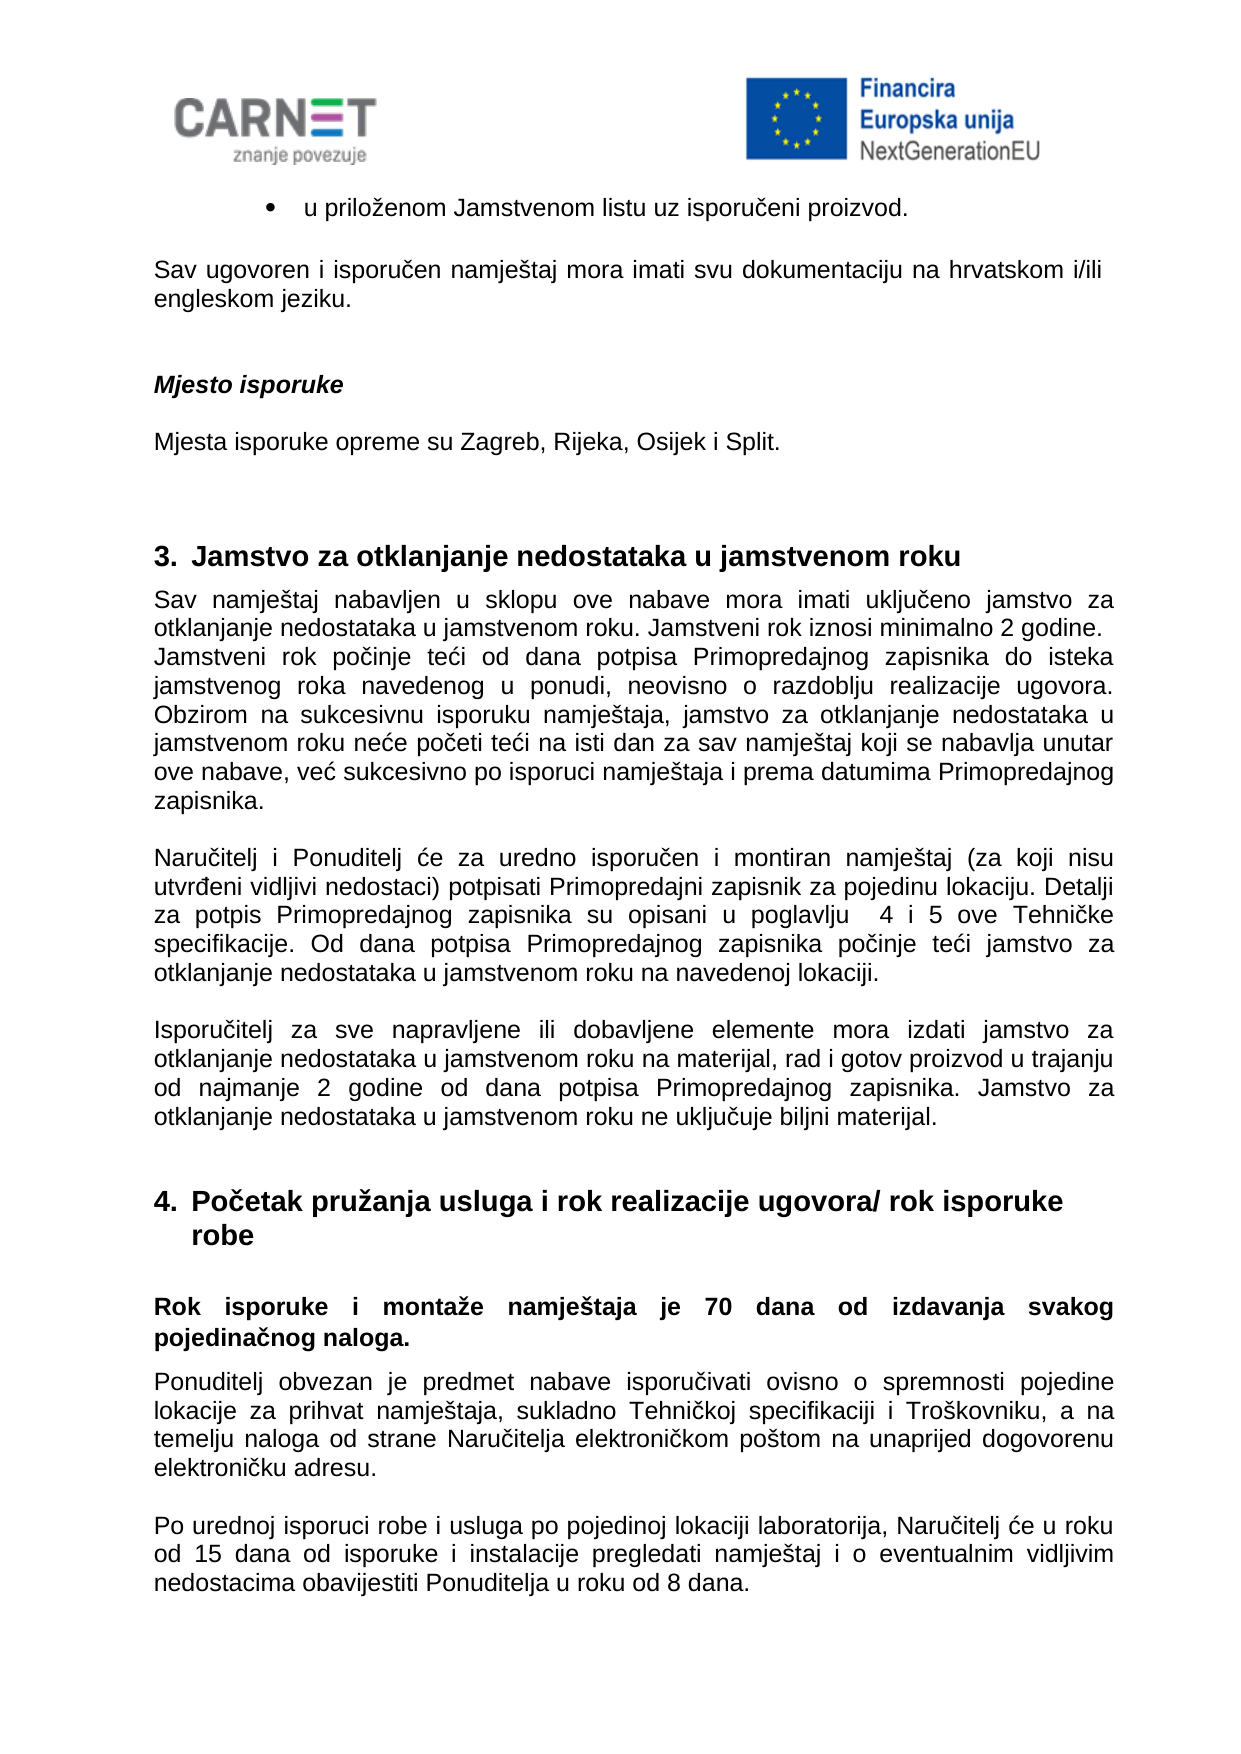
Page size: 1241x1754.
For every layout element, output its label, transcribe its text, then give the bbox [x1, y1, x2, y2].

subtitle Jamstvo za otklanjanje nedostataka u jamstvenom roku [153, 539, 1116, 572]
text Sav ugovoren i isporučen namještaj mora imati svu dokumentaciju na hrvatskom i/ili engleskom jeziku. [153, 255, 1103, 312]
text Po urednoj isporuci robe i usluga po pojedinoj lokaciji laboratorija, Naručitelj će u roku od 15 dana od isporuke i instalacije pregledati namještaj i o eventualnim vidljivim nedostacima obavijestiti Ponuditelja u roku od 8 dana. [153, 1511, 1116, 1597]
subtitle Početak pružanja usluga i rok realizacije ugovora/ rok isporuke robe [153, 1184, 1116, 1251]
text Isporučitelj za sve napravljene ili dobavljene elemente mora izdati jamstvo za otklanjanje nedostataka u jamstvenom roku na materijal, rad i gotov proizvod u trajanju od najmanje 2 godine od dana potpisa Primopredajnog zapisnika. Jamstvo za otklanjanje nedostataka u jamstvenom roku ne uključuje biljni materijal. [153, 1015, 1116, 1130]
text Sav namještaj nabavljen u sklopu ove nabave mora imati uključeno jamstvo za otklanjanje nedostataka u jamstvenom roku. Jamstveni rok iznosi minimalno 2 godine. [153, 585, 1116, 642]
text Rok isporuke i montaže namještaja je 70 dana od izdavanja svakog pojedinačnog naloga. [153, 1292, 1116, 1352]
picture [153, 98, 400, 165]
list u priloženom Jamstvenom listu uz isporučeni proizvod. [266, 193, 1103, 222]
text Jamstveni rok počinje teći od dana potpisa Primopredajnog zapisnika do isteka jamstvenog roka navedenog u ponudi, neovisno o razdoblju realizacije ugovora. Obzirom na sukcesivnu isporuku namještaja, jamstvo za otklanjanje nedostataka u jamstvenom roku neće početi teći na isti dan za sav namještaj koji se nabavlja unutar ove nabave, već sukcesivno po isporuci namještaja i prema datumima Primopredajnog zapisnika. [153, 642, 1116, 815]
text Ponuditelj obvezan je predmet nabave isporučivati ovisno o spremnosti pojedine lokacije za prihvat namještaja, sukladno Tehničkoj specifikaciji i Troškovniku, a na temelju naloga od strane Naručitelja elektroničkom poštom na unaprijed dogovorenu elektroničku adresu. [153, 1367, 1116, 1482]
text Naručitelj i Ponuditelj će za uredno isporučen i montiran namještaj (za koji nisu utvrđeni vidljivi nedostaci) potpisati Primopredajni zapisnik za pojedinu lokaciju. Detalji za potpis Primopredajnog zapisnika su opisani u poglavlju 4 i 5 ove Tehničke specifikacije. Od dana potpisa Primopredajnog zapisnika počinje teći jamstvo za otklanjanje nedostataka u jamstvenom roku na navedenoj lokaciji. [153, 843, 1116, 986]
picture [742, 73, 1058, 165]
text Mjesta isporuke opreme su Zagreb, Rijeka, Osijek i Split. [153, 427, 1116, 456]
text Mjesto isporuke [153, 370, 1116, 399]
